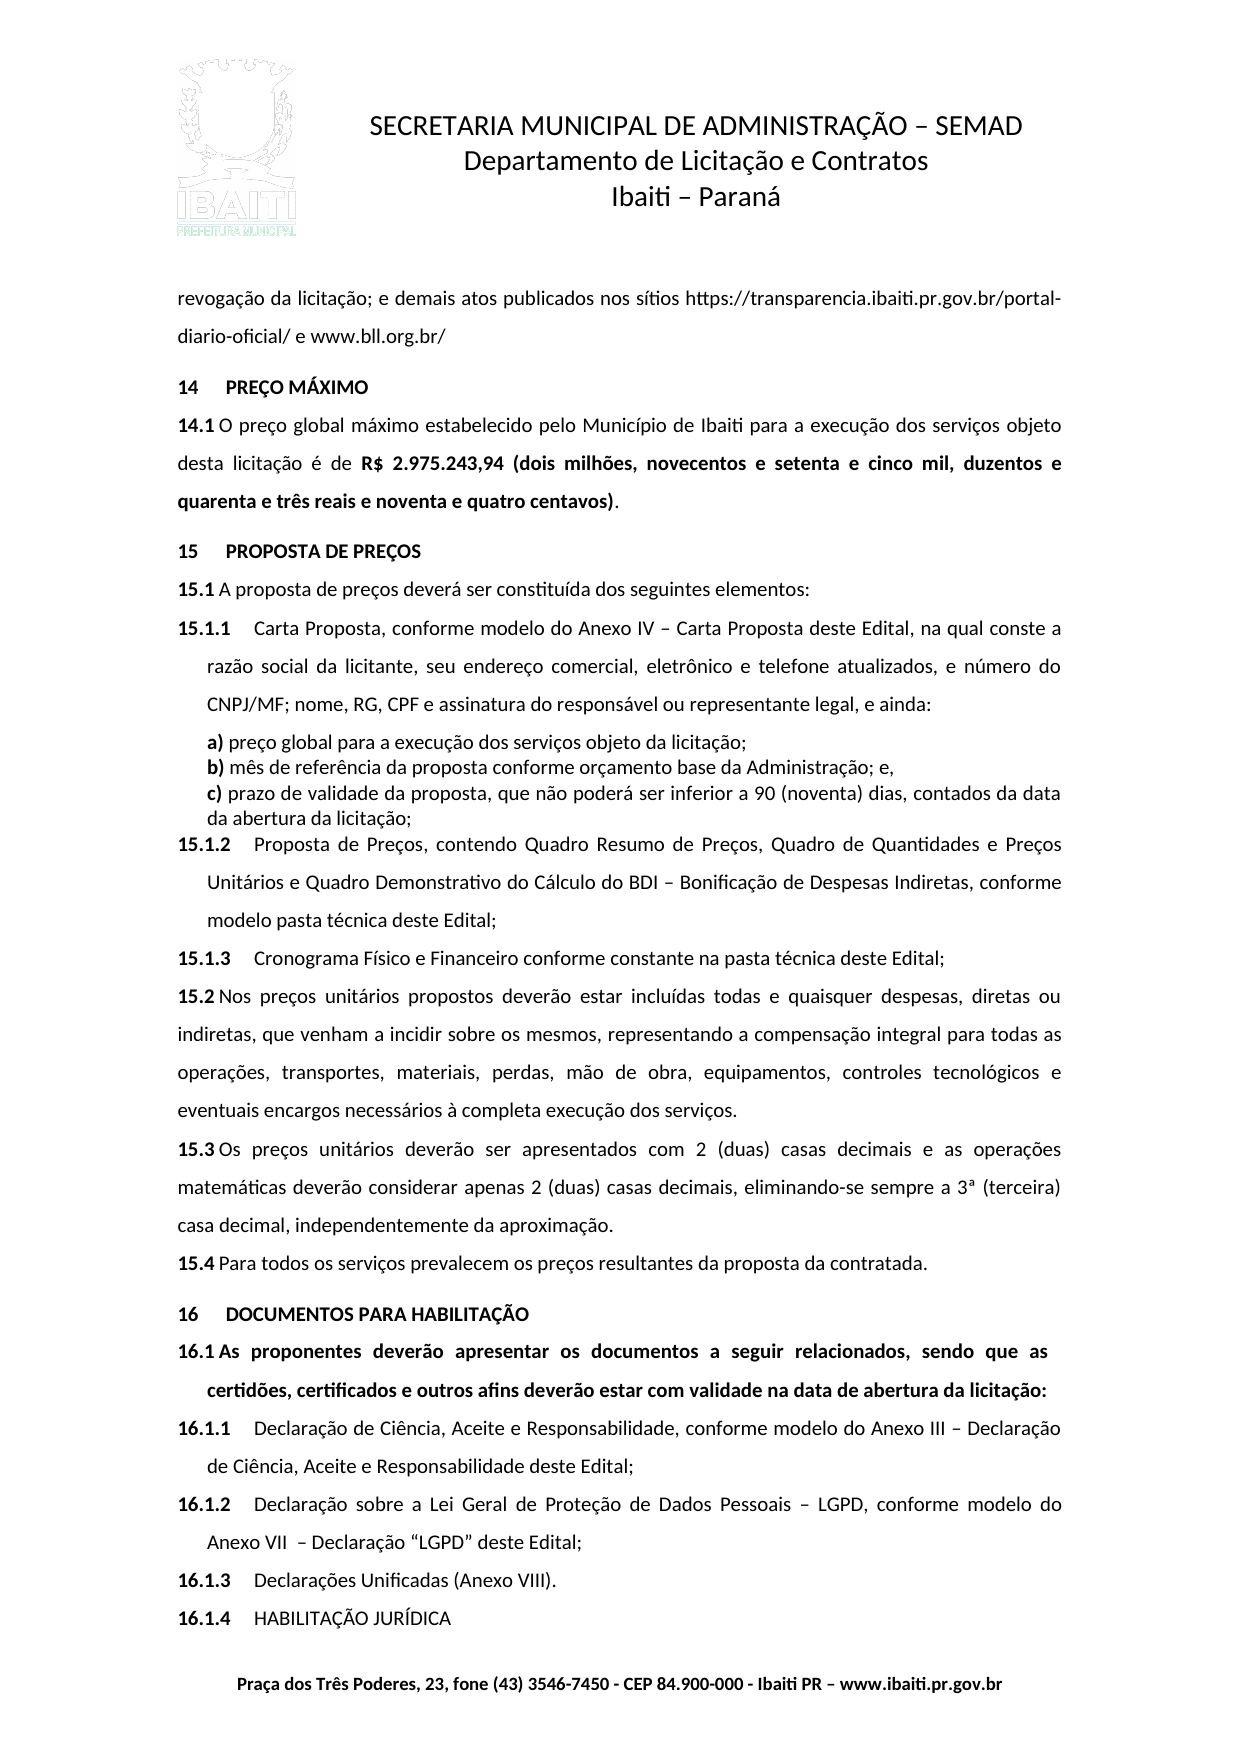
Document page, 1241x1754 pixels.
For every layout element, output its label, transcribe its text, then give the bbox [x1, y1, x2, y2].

list PROPOSTA DE PREÇOS [177, 539, 1063, 564]
list Proposta de Preços, contendo Quadro Resumo de Preços, Quadro de Quantidades e Preços Unitários e Quadro Demonstrativo do Cálculo do BDI – Bonificação de Despesas Indiretas, conforme modelo pasta técnica deste Edital; [177, 831, 1063, 932]
list Para todos os serviços prevalecem os preços resultantes da proposta da contratada. [177, 1250, 1063, 1276]
list Os preços unitários deverão ser apresentados com 2 (duas) casas decimais e as operações matemáticas deverão considerar apenas 2 (duas) casas decimais, eliminando-se sempre a 3ª (terceira) casa decimal, independentemente da aproximação. [177, 1136, 1063, 1237]
list PREÇO MÁXIMO [177, 374, 1063, 399]
list Declaração sobre a Lei Geral de Proteção de Dados Pessoais – LGPD, conforme modelo do Anexo VII – Declaração “LGPD” deste Edital; [177, 1491, 1063, 1555]
list Declarações Unificadas (Anexo VIII). [177, 1567, 1063, 1593]
list Declaração de Ciência, Aceite e Responsabilidade, conforme modelo do Anexo III – Declaração de Ciência, Aceite e Responsabilidade deste Edital; [177, 1415, 1063, 1478]
list As proponentes deverão apresentar os documentos a seguir relacionados, sendo que as certidões, certificados e outros afins deverão estar com validade na data de abertura da licitação: [177, 1339, 1049, 1402]
list Nos preços unitários propostos deverão estar incluídas todas e quaisquer despesas, diretas ou indiretas, que venham a incidir sobre os mesmos, representando a compensação integral para todas as operações, transportes, materiais, perdas, mão de obra, equipamentos, controles tecnológicos e eventuais encargos necessários à completa execução dos serviços. [177, 983, 1063, 1123]
text b) mês de referência da proposta conforme orçamento base da Administração; e, [207, 754, 1063, 780]
list O preço global máximo estabelecido pelo Município de Ibaiti para a execução dos serviços objeto desta licitação é de R$ 2.975.243,94 (dois milhões, novecentos e setenta e cinco mil, duzentos e quarenta e três reais e noventa e quatro centavos). [177, 412, 1063, 513]
list Carta Proposta, conforme modelo do Anexo IV – Carta Proposta deste Edital, na qual conste a razão social da licitante, seu endereço comercial, eletrônico e telefone atualizados, e número do CNPJ/MF; nome, RG, CPF e assinatura do responsável ou representante legal, e ainda: [177, 615, 1063, 716]
list A proposta de preços deverá ser constituída dos seguintes elementos: [177, 577, 1063, 602]
list DOCUMENTOS PARA HABILITAÇÃO [177, 1301, 1063, 1326]
list HABILITAÇÃO JURÍDICA [177, 1606, 1063, 1631]
text c) prazo de validade da proposta, que não poderá ser inferior a 90 (noventa) dias, contados da data da abertura da licitação; [207, 780, 1063, 831]
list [177, 285, 1063, 349]
text a) preço global para a execução dos serviços objeto da licitação; [207, 729, 1063, 754]
list Cronograma Físico e Financeiro conforme constante na pasta técnica deste Edital; [177, 945, 1063, 971]
